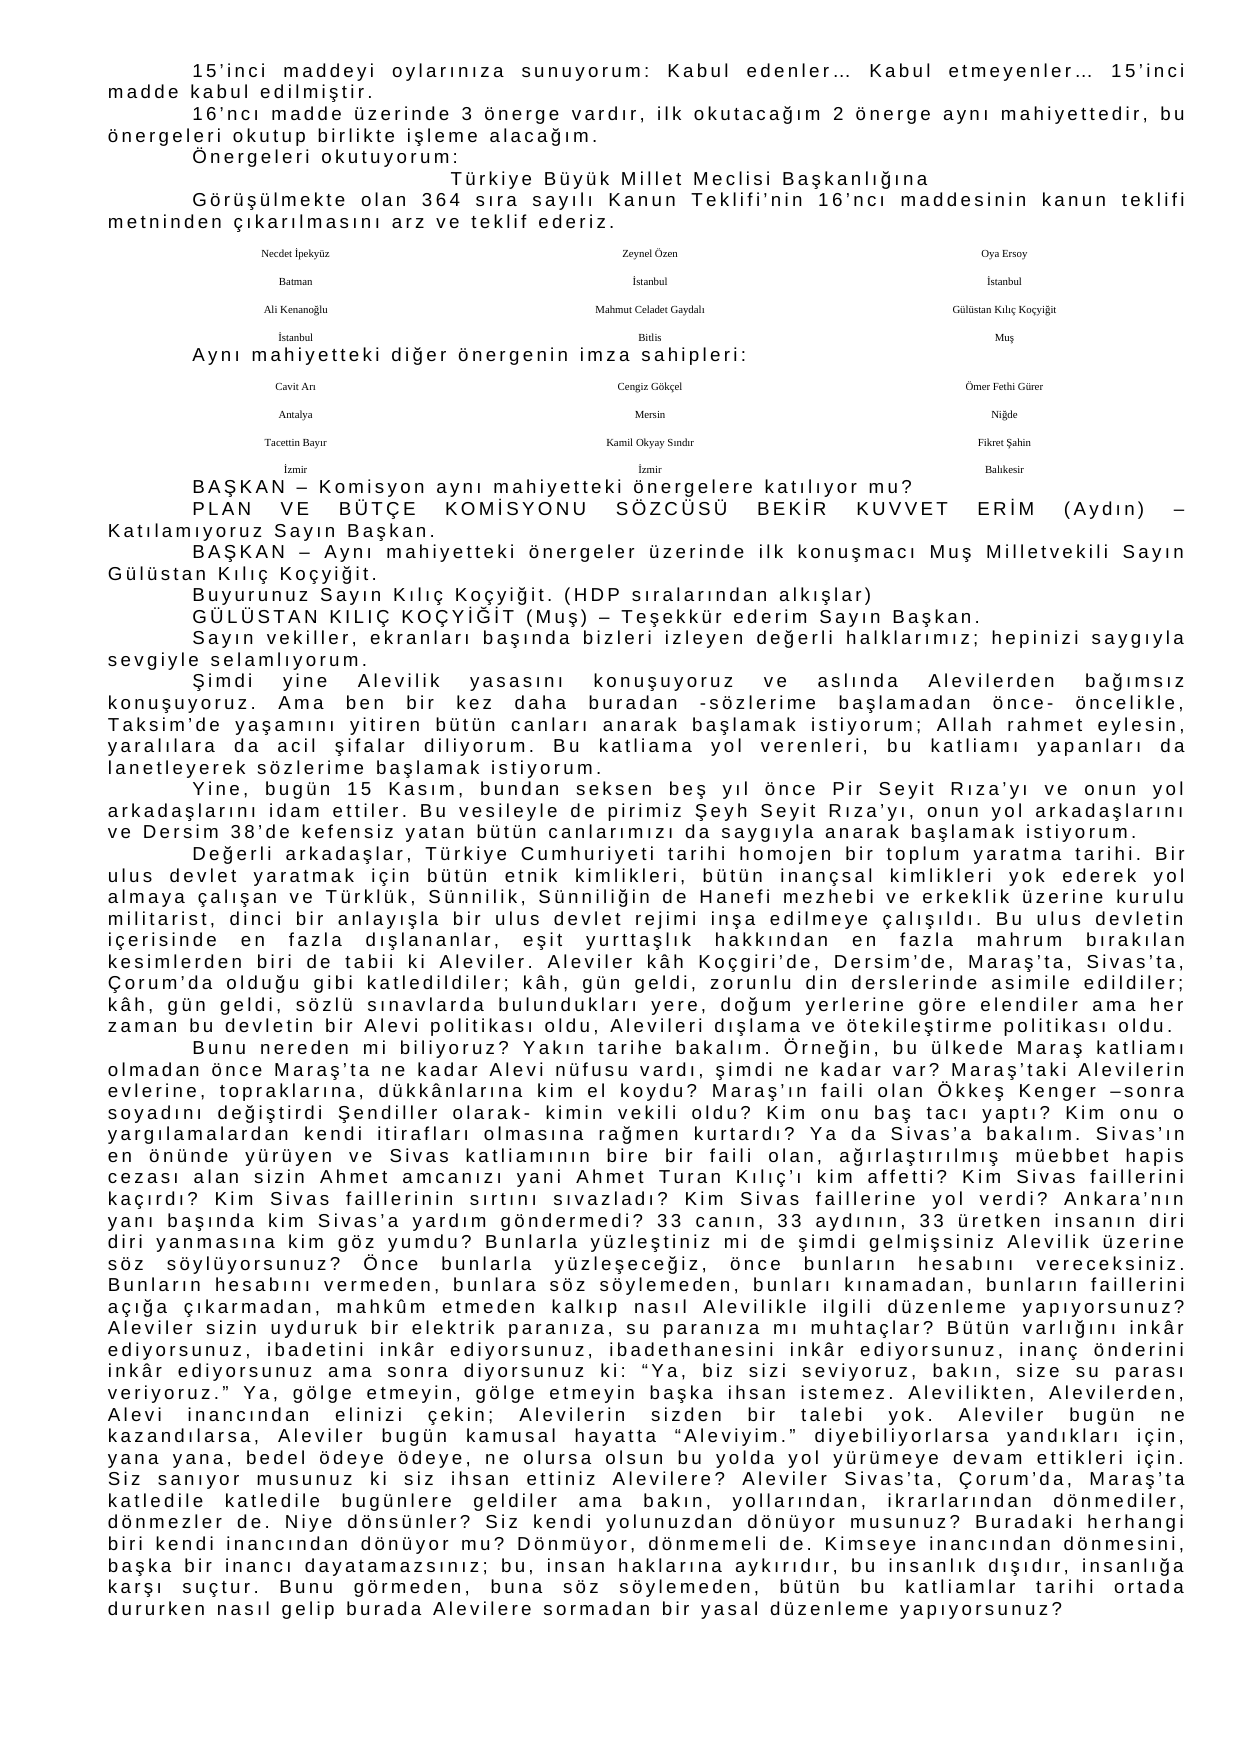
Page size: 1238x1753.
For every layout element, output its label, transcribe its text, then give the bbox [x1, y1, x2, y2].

text Aynı mahiyetteki diğer önergenin imza sahipleri: [108, 343, 1186, 365]
text Tacettin Bayır Kamil Okyay Sındır Fikret Şahin [108, 427, 1186, 448]
text Türkiye Büyük Millet Meclisi Başkanlığına [108, 167, 1186, 189]
text Görüşülmekte olan 364 sıra sayılı Kanun Teklifi’nin 16’ncı maddesinin kanun teklifi metninden çıkarılmasını arz ve teklif ederiz. [108, 189, 1186, 232]
text Cavit Arı Cengiz Gökçel Ömer Fethi Gürer [108, 371, 1186, 393]
text İstanbul Bitlis Muş [108, 322, 1186, 343]
text Buyurunuz Sayın Kılıç Koçyiğit. (HDP sıralarından alkışlar) [108, 584, 1186, 606]
text BAŞKAN – Komisyon aynı mahiyetteki önergelere katılıyor mu? [108, 476, 1186, 498]
text Sayın vekiller, ekranları başında bizleri izleyen değerli halklarımız; hepinizi saygıyla sevgiyle selamlıyorum. [108, 627, 1186, 670]
text Necdet İpekyüz Zeynel Özen Oya Ersoy [108, 238, 1186, 260]
text Değerli arkadaşlar, Türkiye Cumhuriyeti tarihi homojen bir toplum yaratma tarihi. Bir ulus devlet yaratmak için bütün etnik kimlikleri, bütün inançsal kimlikleri yok ederek yol almaya çalışan ve Türklük, Sünnilik, Sünniliğin de Hanefi mezhebi ve erkeklik üzerine kurulu militarist, dinci bir anlayışla bir ulus devlet rejimi inşa edilmeye çalışıldı. Bu ulus devletin içerisinde en fazla dışlananlar, eşit yurttaşlık hakkından en fazla mahrum bırakılan kesimlerden biri de tabii ki Aleviler. Aleviler kâh Koçgiri’de, Dersim’de, Maraş’ta, Sivas’ta, Çorum’da olduğu gibi katledildiler; kâh, gün geldi, zorunlu din derslerinde asimile edildiler; kâh, gün geldi, sözlü sınavlarda bulundukları yere, doğum yerlerine göre elendiler ama her zaman bu devletin bir Alevi politikası oldu, Alevileri dışlama ve ötekileştirme politikası oldu. [108, 843, 1186, 1037]
text Şimdi yine Alevilik yasasını konuşuyoruz ve aslında Alevilerden bağımsız konuşuyoruz. Ama ben bir kez daha buradan -sözlerime başlamadan önce- öncelikle, Taksim’de yaşamını yitiren bütün canları anarak başlamak istiyorum; Allah rahmet eylesin, yaralılara da acil şifalar diliyorum. Bu katliama yol verenleri, bu katliamı yapanları da lanetleyerek sözlerime başlamak istiyorum. [108, 670, 1186, 778]
text Önergeleri okutuyorum: [108, 146, 1186, 167]
text 15’inci maddeyi oylarınıza sunuyorum: Kabul edenler… Kabul etmeyenler… 15’inci madde kabul edilmiştir. [108, 60, 1186, 103]
text GÜLÜSTAN KILIÇ KOÇYİĞİT (Muş) – Teşekkür ederim Sayın Başkan. [108, 606, 1186, 627]
text Antalya Mersin Niğde [108, 399, 1186, 421]
text Bunu nereden mi biliyoruz? Yakın tarihe bakalım. Örneğin, bu ülkede Maraş katliamı olmadan önce Maraş’ta ne kadar Alevi nüfusu vardı, şimdi ne kadar var? Maraş’taki Alevilerin evlerine, topraklarına, dükkânlarına kim el koydu? Maraş’ın faili olan Ökkeş Kenger –sonra soyadını değiştirdi Şendiller olarak- kimin vekili oldu? Kim onu baş tacı yaptı? Kim onu o yargılamalardan kendi itirafları olmasına rağmen kurtardı? Ya da Sivas’a bakalım. Sivas’ın en önünde yürüyen ve Sivas katliamının bire bir faili olan, ağırlaştırılmış müebbet hapis cezası alan sizin Ahmet amcanızı yani Ahmet Turan Kılıç’ı kim affetti? Kim Sivas faillerini kaçırdı? Kim Sivas faillerinin sırtını sıvazladı? Kim Sivas faillerine yol verdi? Ankara’nın yanı başında kim Sivas’a yardım göndermedi? 33 canın, 33 aydının, 33 üretken insanın diri diri yanmasına kim göz yumdu? Bunlarla yüzleştiniz mi de şimdi gelmişsiniz Alevilik üzerine söz söylüyorsunuz? Önce bunlarla yüzleşeceğiz, önce bunların hesabını vereceksiniz. Bunların hesabını vermeden, bunlara söz söylemeden, bunları kınamadan, bunların faillerini açığa çıkarmadan, mahkûm etmeden kalkıp nasıl Alevilikle ilgili düzenleme yapıyorsunuz? Aleviler sizin uyduruk bir elektrik paranıza, su paranıza mı muhtaçlar? Bütün varlığını inkâr ediyorsunuz, ibadetini inkâr ediyorsunuz, ibadethanesini inkâr ediyorsunuz, inanç önderini inkâr ediyorsunuz ama sonra diyorsunuz ki: “Ya, biz sizi seviyoruz, bakın, size su parası veriyoruz.” Ya, gölge etmeyin, gölge etmeyin başka ihsan istemez. Alevilikten, Alevilerden, Alevi inancından elinizi çekin; Alevilerin sizden bir talebi yok. Aleviler bugün ne kazandılarsa, Aleviler bugün kamusal hayatta “Aleviyim.” diyebiliyorlarsa yandıkları için, yana yana, bedel ödeye ödeye, ne olursa olsun bu yolda yol yürümeye devam ettikleri için. Siz sanıyor musunuz ki siz ihsan ettiniz Alevilere? Aleviler Sivas’ta, Çorum’da, Maraş’ta katledile katledile bugünlere geldiler ama bakın, yollarından, ikrarlarından dönmediler, dönmezler de. Niye dönsünler? Siz kendi yolunuzdan dönüyor musunuz? Buradaki herhangi biri kendi inancından dönüyor mu? Dönmüyor, dönmemeli de. Kimseye inancından dönmesini, başka bir inancı dayatamazsınız; bu, insan haklarına aykırıdır, bu insanlık dışıdır, insanlığa karşı suçtur. Bunu görmeden, buna söz söylemeden, bütün bu katliamlar tarihi ortada dururken nasıl gelip burada Alevilere sormadan bir yasal düzenleme yapıyorsunuz? [108, 1037, 1186, 1619]
text İzmir İzmir Balıkesir [108, 455, 1186, 476]
text 16’ncı madde üzerinde 3 önerge vardır, ilk okutacağım 2 önerge aynı mahiyettedir, bu önergeleri okutup birlikte işleme alacağım. [108, 103, 1186, 146]
text Yine, bugün 15 Kasım, bundan seksen beş yıl önce Pir Seyit Rıza’yı ve onun yol arkadaşlarını idam ettiler. Bu vesileyle de pirimiz Şeyh Seyit Rıza’yı, onun yol arkadaşlarını ve Dersim 38’de kefensiz yatan bütün canlarımızı da saygıyla anarak başlamak istiyorum. [108, 778, 1186, 843]
text Ali Kenanoğlu Mahmut Celadet Gaydalı Gülüstan Kılıç Koçyiğit [108, 294, 1186, 316]
text BAŞKAN – Aynı mahiyetteki önergeler üzerinde ilk konuşmacı Muş Milletvekili Sayın Gülüstan Kılıç Koçyiğit. [108, 541, 1186, 584]
text Batman İstanbul İstanbul [108, 266, 1186, 288]
text PLAN VE BÜTÇE KOMİSYONU SÖZCÜSÜ BEKİR KUVVET ERİM (Aydın) – Katılamıyoruz Sayın Başkan. [108, 498, 1186, 541]
